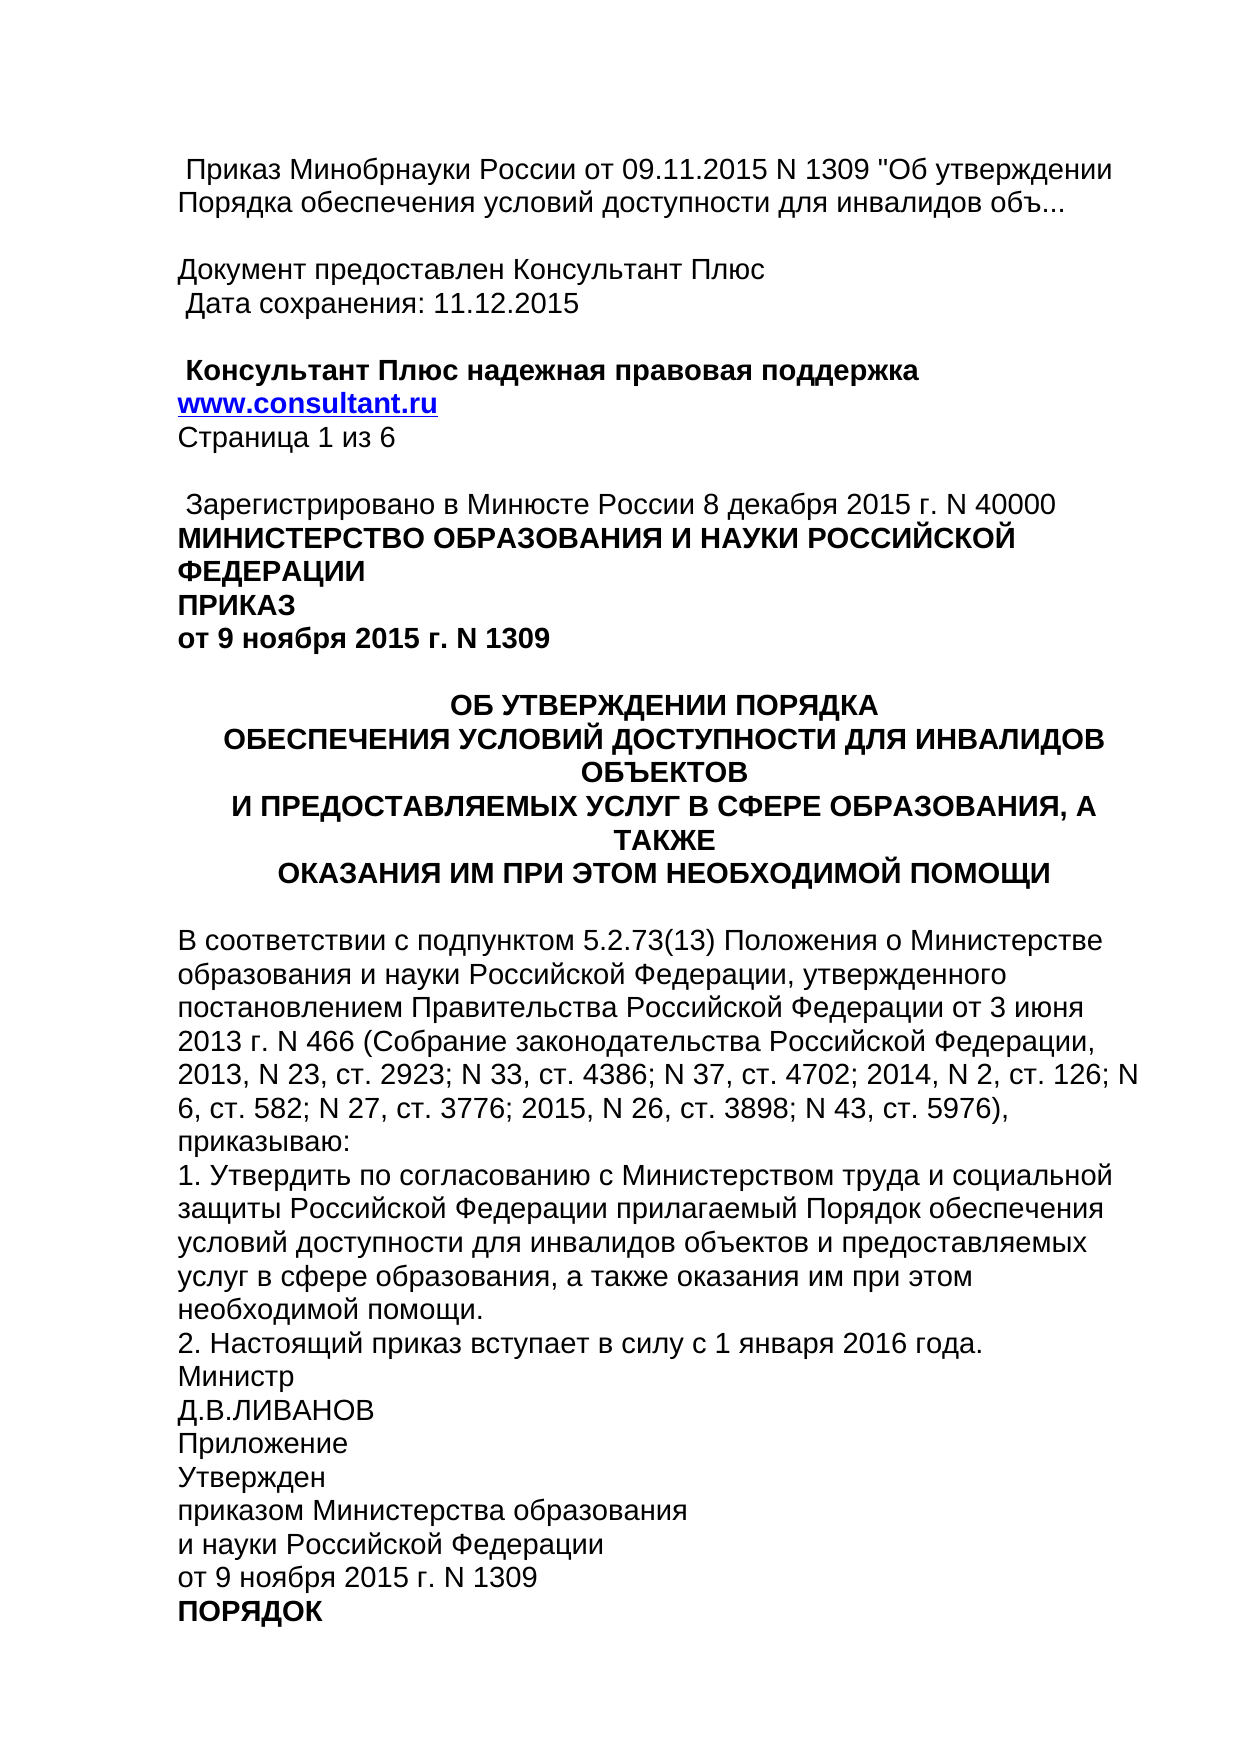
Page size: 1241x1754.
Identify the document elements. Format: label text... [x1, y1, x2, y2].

text И ПРЕДОСТАВЛЯЕМЫХ УСЛУГ В СФЕРЕ ОБРАЗОВАНИЯ, А ТАКЖЕ [177, 789, 1152, 856]
text ОБЕСПЕЧЕНИЯ УСЛОВИЙ ДОСТУПНОСТИ ДЛЯ ИНВАЛИДОВ ОБЪЕКТОВ [177, 722, 1152, 789]
text приказом Министерства образования [177, 1493, 1152, 1527]
text Страница 1 из 6 [177, 420, 1152, 453]
text Утвержден [177, 1460, 1152, 1493]
text и науки Российской Федерации [177, 1527, 1152, 1560]
text Консультант Плюс надежная правовая поддержка www.consultant.ru [177, 353, 1152, 420]
text от 9 ноября 2015 г. N 1309 [177, 1560, 1152, 1594]
text В соответствии с подпунктом 5.2.73(13) Положения о Министерстве образования и науки Российской Федерации, утвержденного постановлением Правительства Российской Федерации от 3 июня 2013 г. N 466 (Собрание законодательства Российской Федерации, 2013, N 23, ст. 2923; N 33, ст. 4386; N 37, ст. 4702; 2014, N 2, ст. 126; N 6, ст. 582; N 27, ст. 3776; 2015, N 26, ст. 3898; N 43, ст. 5976), приказываю: [177, 923, 1152, 1158]
text Дата сохранения: 11.12.2015 [177, 286, 1152, 319]
text 2. Настоящий приказ вступает в силу с 1 января 2016 года. [177, 1326, 1152, 1359]
text ОБ УТВЕРЖДЕНИИ ПОРЯДКА [177, 688, 1152, 722]
text МИНИСТЕРСТВО ОБРАЗОВАНИЯ И НАУКИ РОССИЙСКОЙ ФЕДЕРАЦИИ [177, 521, 1152, 588]
text 1. Утвердить по согласованию с Министерством труда и социальной защиты Российской Федерации прилагаемый Порядок обеспечения условий доступности для инвалидов объектов и предоставляемых услуг в сфере образования, а также оказания им при этом необходимой помощи. [177, 1158, 1152, 1326]
text Приказ Минобрнауки России от 09.11.2015 N 1309 "Об утверждении Порядка обеспечения условий доступности для инвалидов объ... [177, 152, 1152, 219]
text ОКАЗАНИЯ ИМ ПРИ ЭТОМ НЕОБХОДИМОЙ ПОМОЩИ [177, 856, 1152, 889]
text ПРИКАЗ [177, 588, 1152, 621]
text Приложение [177, 1426, 1152, 1460]
text ПОРЯДОК [177, 1594, 1152, 1627]
text Д.В.ЛИВАНОВ [177, 1393, 1152, 1426]
text Министр [177, 1359, 1152, 1393]
text Зарегистрировано в Минюсте России 8 декабря 2015 г. N 40000 [177, 487, 1152, 521]
text от 9 ноября 2015 г. N 1309 [177, 621, 1152, 655]
text Документ предоставлен Консультант Плюс [177, 252, 1152, 286]
